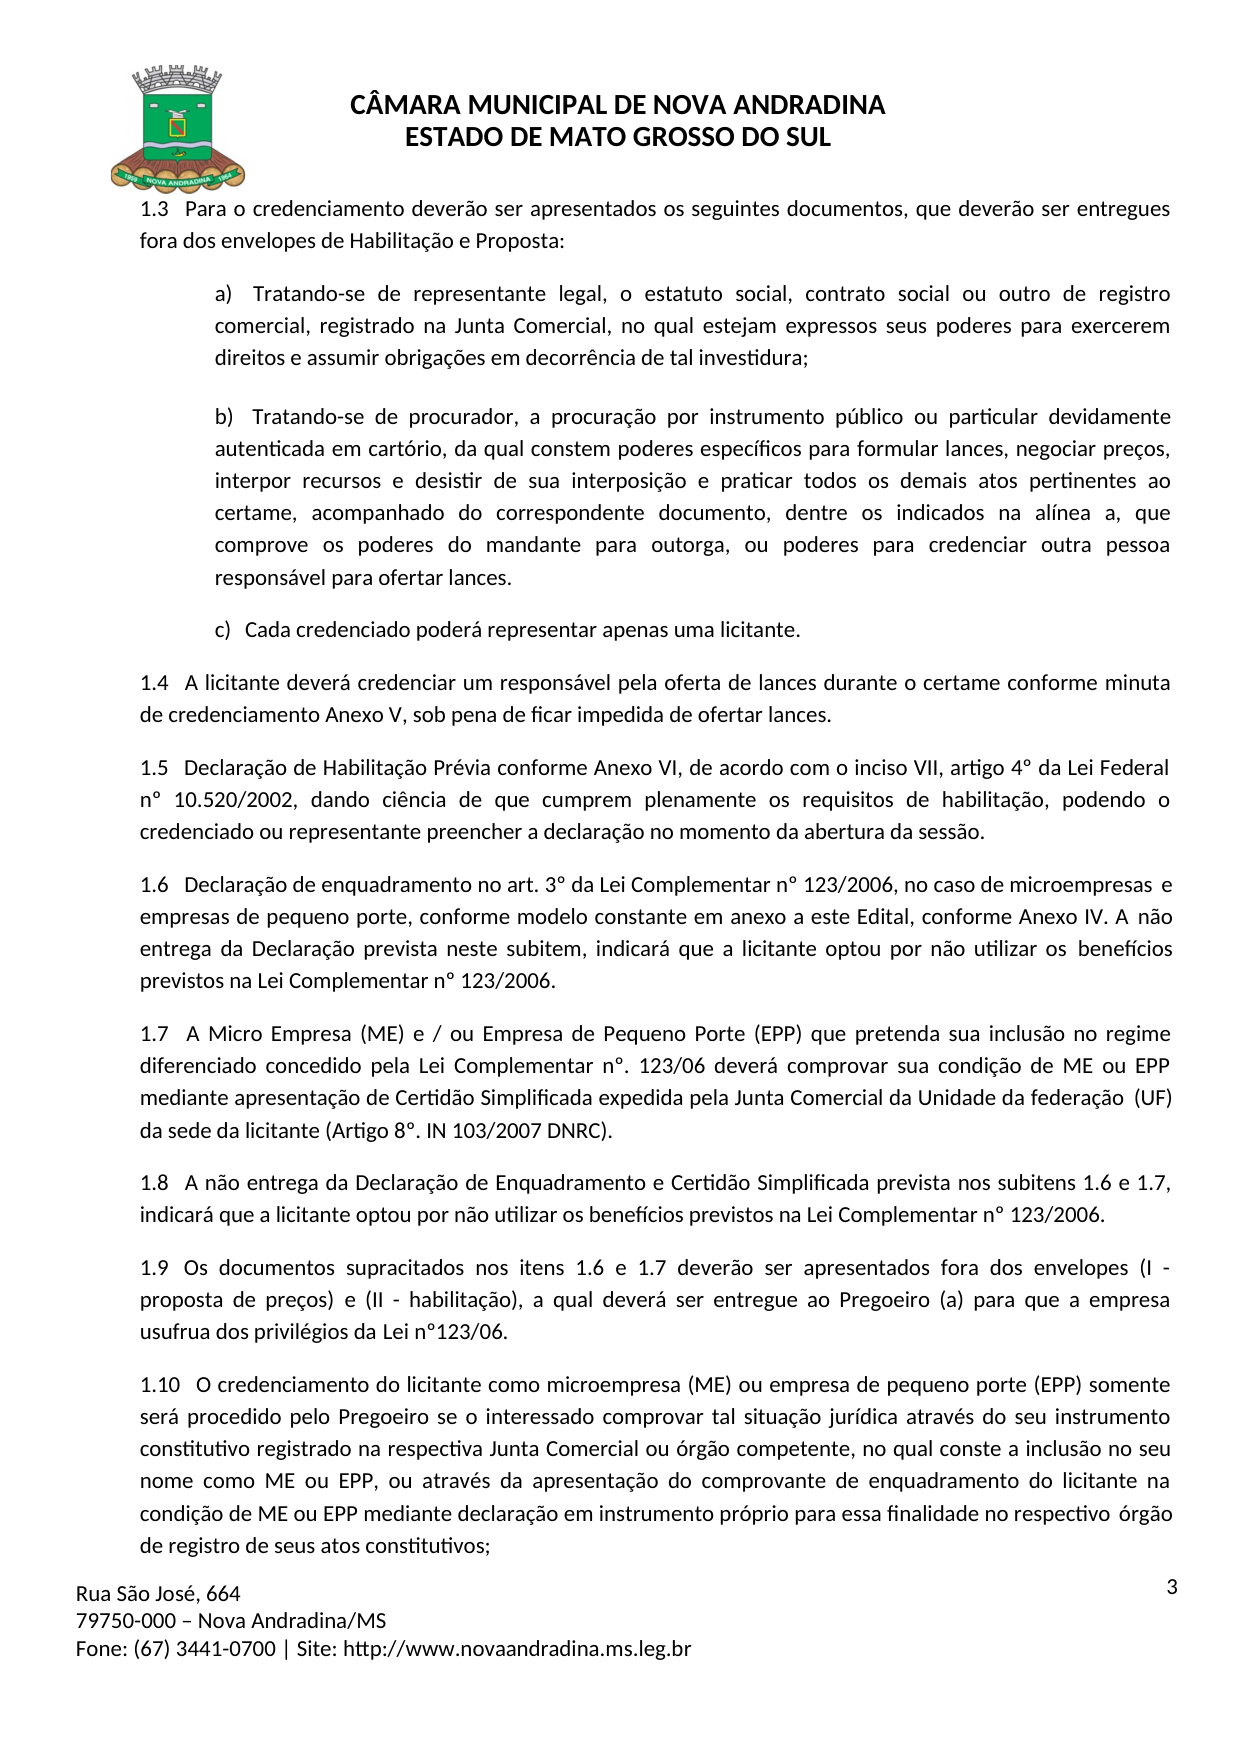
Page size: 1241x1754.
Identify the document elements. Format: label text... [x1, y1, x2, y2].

list A Micro Empresa (ME) e / ou Empresa de Pequeno Porte (EPP) que pretenda sua inclusão no regime diferenciado concedido pela Lei Complementar nº. 123/06 deverá comprovar sua condição de ME ou EPP mediante apresentação de Certidão Simplificada expedida pela Junta Comercial da Unidade da federação (UF) da sede da licitante (Artigo 8º. IN 103/2007 DNRC). [139, 1019, 1173, 1144]
list Declaração de Habilitação Prévia conforme Anexo VI, de acordo com o inciso VII, artigo 4º da Lei Federal nº 10.520/2002, dando ciência de que cumprem plenamente os requisitos de habilitação, podendo o credenciado ou representante preencher a declaração no momento da abertura da sessão. [139, 753, 1173, 845]
list Para o credenciamento deverão ser apresentados os seguintes documentos, que deverão ser entregues fora dos envelopes de Habilitação e Proposta: [139, 194, 1173, 254]
picture [110, 65, 246, 194]
list Cada credenciado poderá representar apenas uma licitante. [214, 615, 1173, 643]
list O credenciamento do licitante como microempresa (ME) ou empresa de pequeno porte (EPP) somente será procedido pelo Pregoeiro se o interessado comprovar tal situação jurídica através do seu instrumento constitutivo registrado na respectiva Junta Comercial ou órgão competente, no qual conste a inclusão no seu nome como ME ou EPP, ou através da apresentação do comprovante de enquadramento do licitante na condição de ME ou EPP mediante declaração em instrumento próprio para essa finalidade no respectivo órgão de registro de seus atos constitutivos; [139, 1370, 1173, 1559]
list Os documentos supracitados nos itens 1.6 e 1.7 deverão ser apresentados fora dos envelopes (I - proposta de preços) e (II - habilitação), a qual deverá ser entregue ao Pregoeiro (a) para que a empresa usufrua dos privilégios da Lei nº123/06. [139, 1253, 1173, 1345]
list Declaração de enquadramento no art. 3º da Lei Complementar nº 123/2006, no caso de microempresas e empresas de pequeno porte, conforme modelo constante em anexo a este Edital, conforme Anexo IV. A não entrega da Declaração prevista neste subitem, indicará que a licitante optou por não utilizar os benefícios previstos na Lei Complementar nº 123/2006. [139, 870, 1173, 994]
list A não entrega da Declaração de Enquadramento e Certidão Simplificada prevista nos subitens 1.6 e 1.7, indicará que a licitante optou por não utilizar os benefícios previstos na Lei Complementar nº 123/2006. [139, 1168, 1173, 1229]
list A licitante deverá credenciar um responsável pela oferta de lances durante o certame conforme minuta de credenciamento Anexo V, sob pena de ficar impedida de ofertar lances. [139, 668, 1173, 728]
list Tratando-se de procurador, a procuração por instrumento público ou particular devidamente autenticada em cartório, da qual constem poderes específicos para formular lances, negociar preços, interpor recursos e desistir de sua interposição e praticar todos os demais atos pertinentes ao certame, acompanhado do correspondente documento, dentre os indicados na alínea a, que comprove os poderes do mandante para outorga, ou poderes para credenciar outra pessoa responsável para ofertar lances. [214, 402, 1173, 591]
list Tratando-se de representante legal, o estatuto social, contrato social ou outro de registro comercial, registrado na Junta Comercial, no qual estejam expressos seus poderes para exercerem direitos e assumir obrigações em decorrência de tal investidura; [214, 279, 1173, 371]
